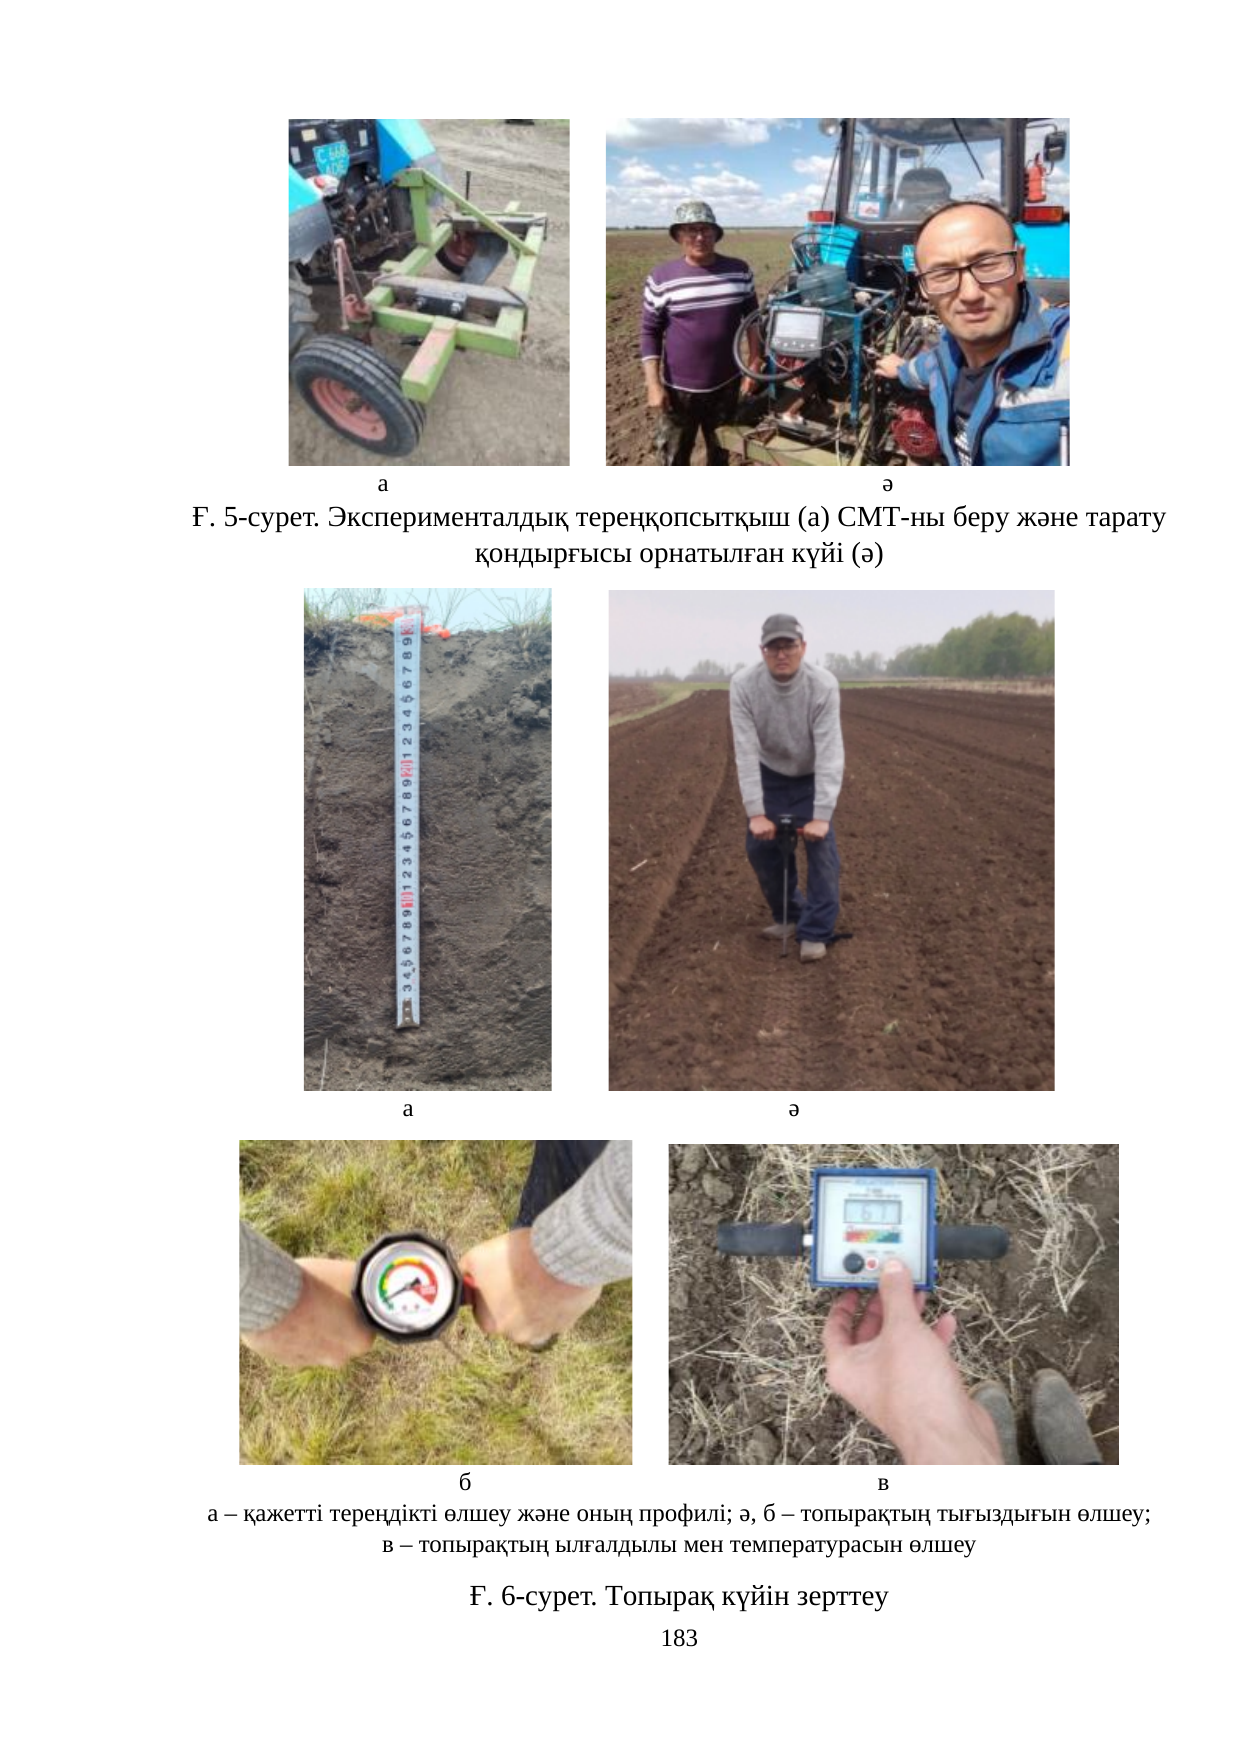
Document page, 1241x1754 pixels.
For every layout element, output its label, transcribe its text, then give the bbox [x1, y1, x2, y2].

text а ә [177, 468, 1181, 497]
picture [239, 1140, 633, 1465]
text а – қажетті тереңдікті өлшеу және оның профилі; ә, б – топырақтың тығыздығын өлшеу; [177, 1498, 1181, 1527]
text а ә [177, 1093, 1181, 1122]
text в – топырақтың ылғалдылы мен температурасын өлшеу [177, 1529, 1181, 1558]
picture [668, 1144, 1119, 1465]
picture [288, 119, 570, 466]
text б в [177, 1467, 1181, 1496]
picture [605, 118, 1070, 466]
picture [608, 590, 1055, 1091]
text Ғ. 6-сурет. Топырақ күйін зерттеу [177, 1578, 1181, 1612]
text Ғ. 5-сурет. Эксперименталдық тереңқопсытқыш (а) СМТ-ны беру және тарату қондырғысы орнатылған күйі (ә) [177, 499, 1181, 569]
picture [303, 588, 552, 1091]
